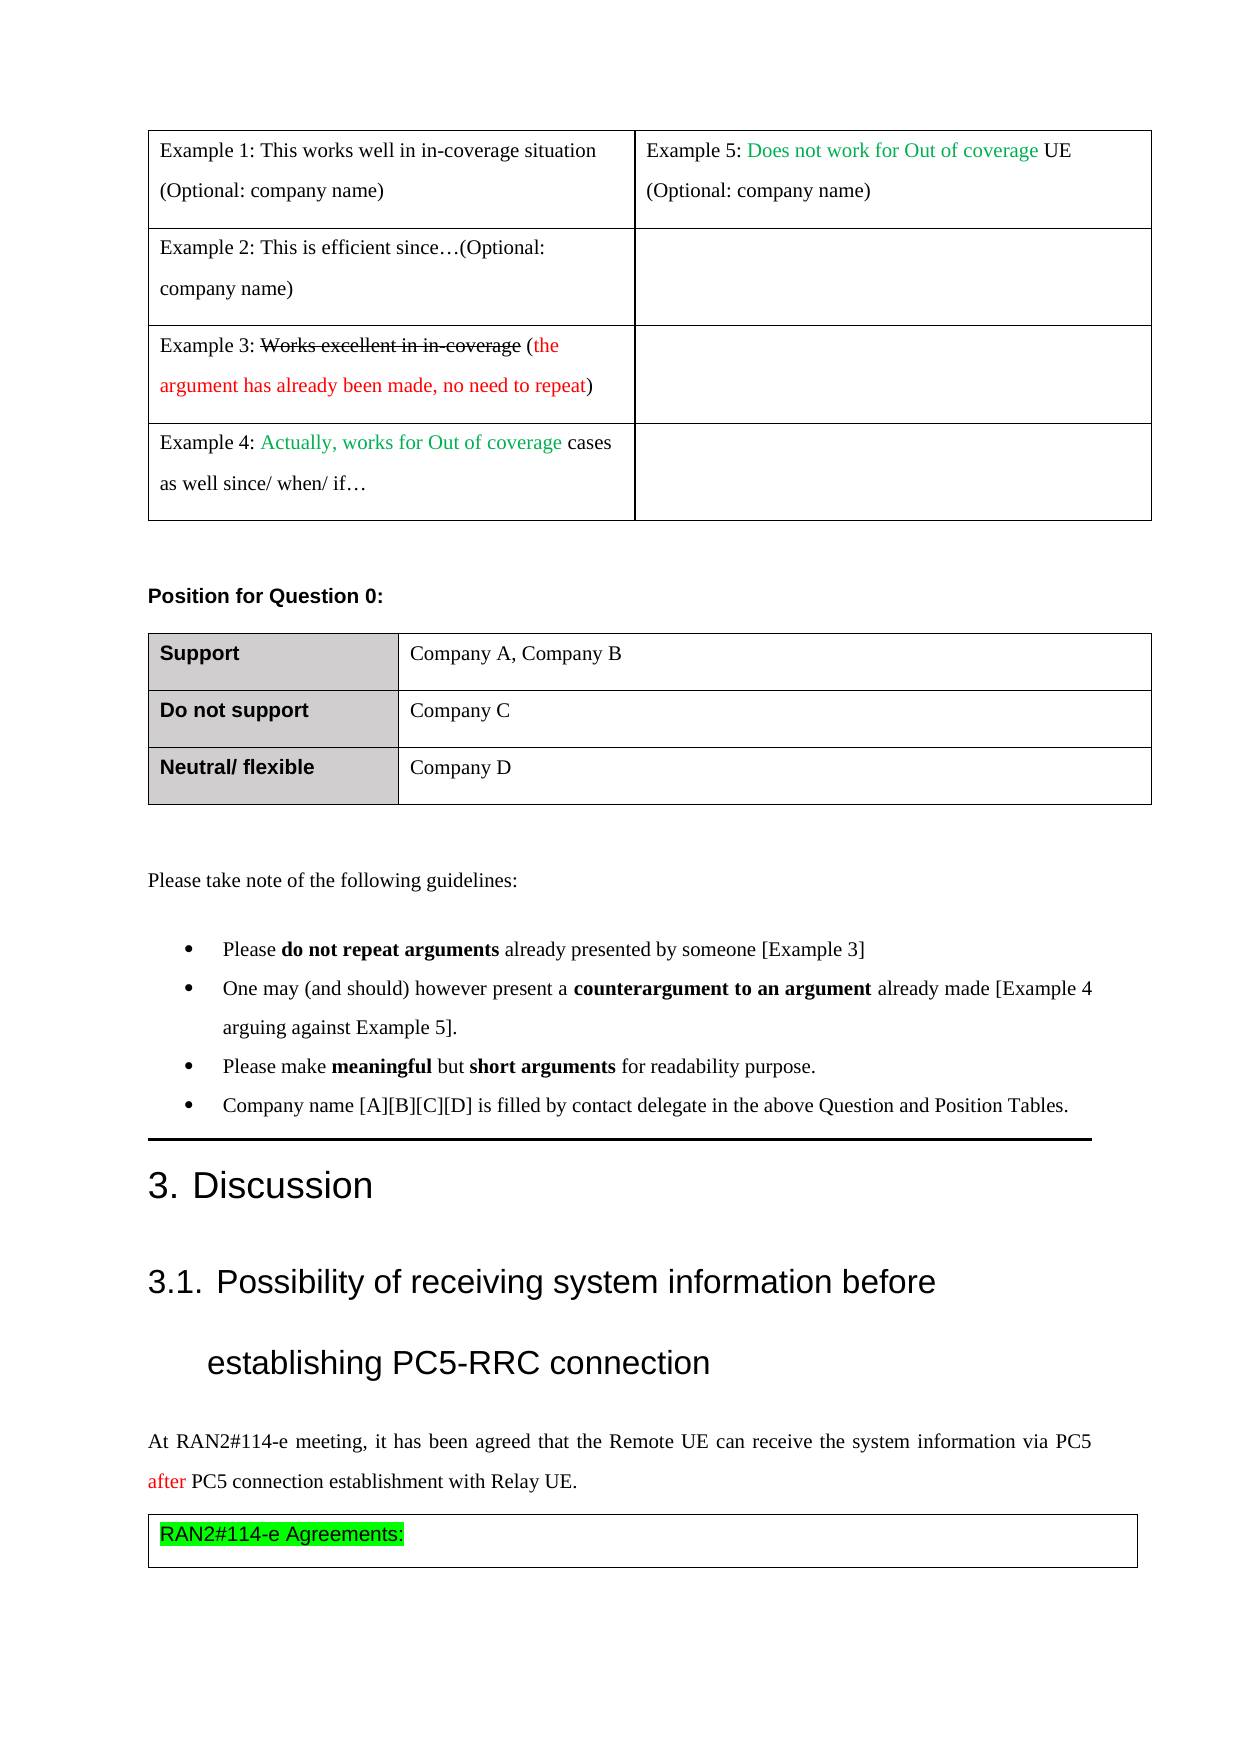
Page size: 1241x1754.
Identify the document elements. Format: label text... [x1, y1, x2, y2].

list Please do not repeat arguments already presented by someone [Example 3] [185, 930, 1092, 967]
table_cell [636, 229, 1151, 325]
list Company name [A][B][C][D] is filled by contact delegate in the above Question and Position Tables. [185, 1086, 1092, 1124]
table_cell Example 3: Works excellent in in-coverage (the argument has already been made, no need to repeat) [149, 326, 634, 422]
table_cell Example 4: Actually, works for Out of coverage cases as well since/ when/ if… [149, 424, 634, 520]
table_cell [636, 326, 1151, 422]
subtitle Possibility of receiving system information before establishing PC5-RRC connection [148, 1235, 1092, 1400]
table_cell Example 5: Does not work for Out of coverage UE (Optional: company name) [636, 131, 1151, 227]
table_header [149, 1515, 1137, 1567]
table_cell Company D [399, 748, 1151, 804]
table_header Company A, Company B [399, 634, 1151, 690]
text At RAN2#114-e meeting, it has been agreed that the Remote UE can receive the system information via PC5 after PC5 connection establishment with Relay UE. [148, 1422, 1092, 1500]
table_cell Example 2: This is efficient since…(Optional: company name) [149, 229, 634, 325]
subtitle Discussion [148, 1141, 1092, 1222]
text Position for Question 0: [148, 577, 1092, 614]
table_cell [636, 424, 1151, 520]
table_cell Example 1: This works well in in-coverage situation (Optional: company name) [149, 131, 634, 227]
table_cell Do not support [149, 691, 398, 747]
text Please take note of the following guidelines: [148, 861, 1092, 899]
list One may (and should) however present a counterargument to an argument already made [Example 4 arguing against Example 5]. [185, 969, 1092, 1046]
table_cell Neutral/ flexible [149, 748, 398, 804]
list Please make meaningful but short arguments for readability purpose. [185, 1047, 1092, 1085]
table_cell Company C [399, 691, 1151, 747]
table_header Support [149, 634, 398, 690]
